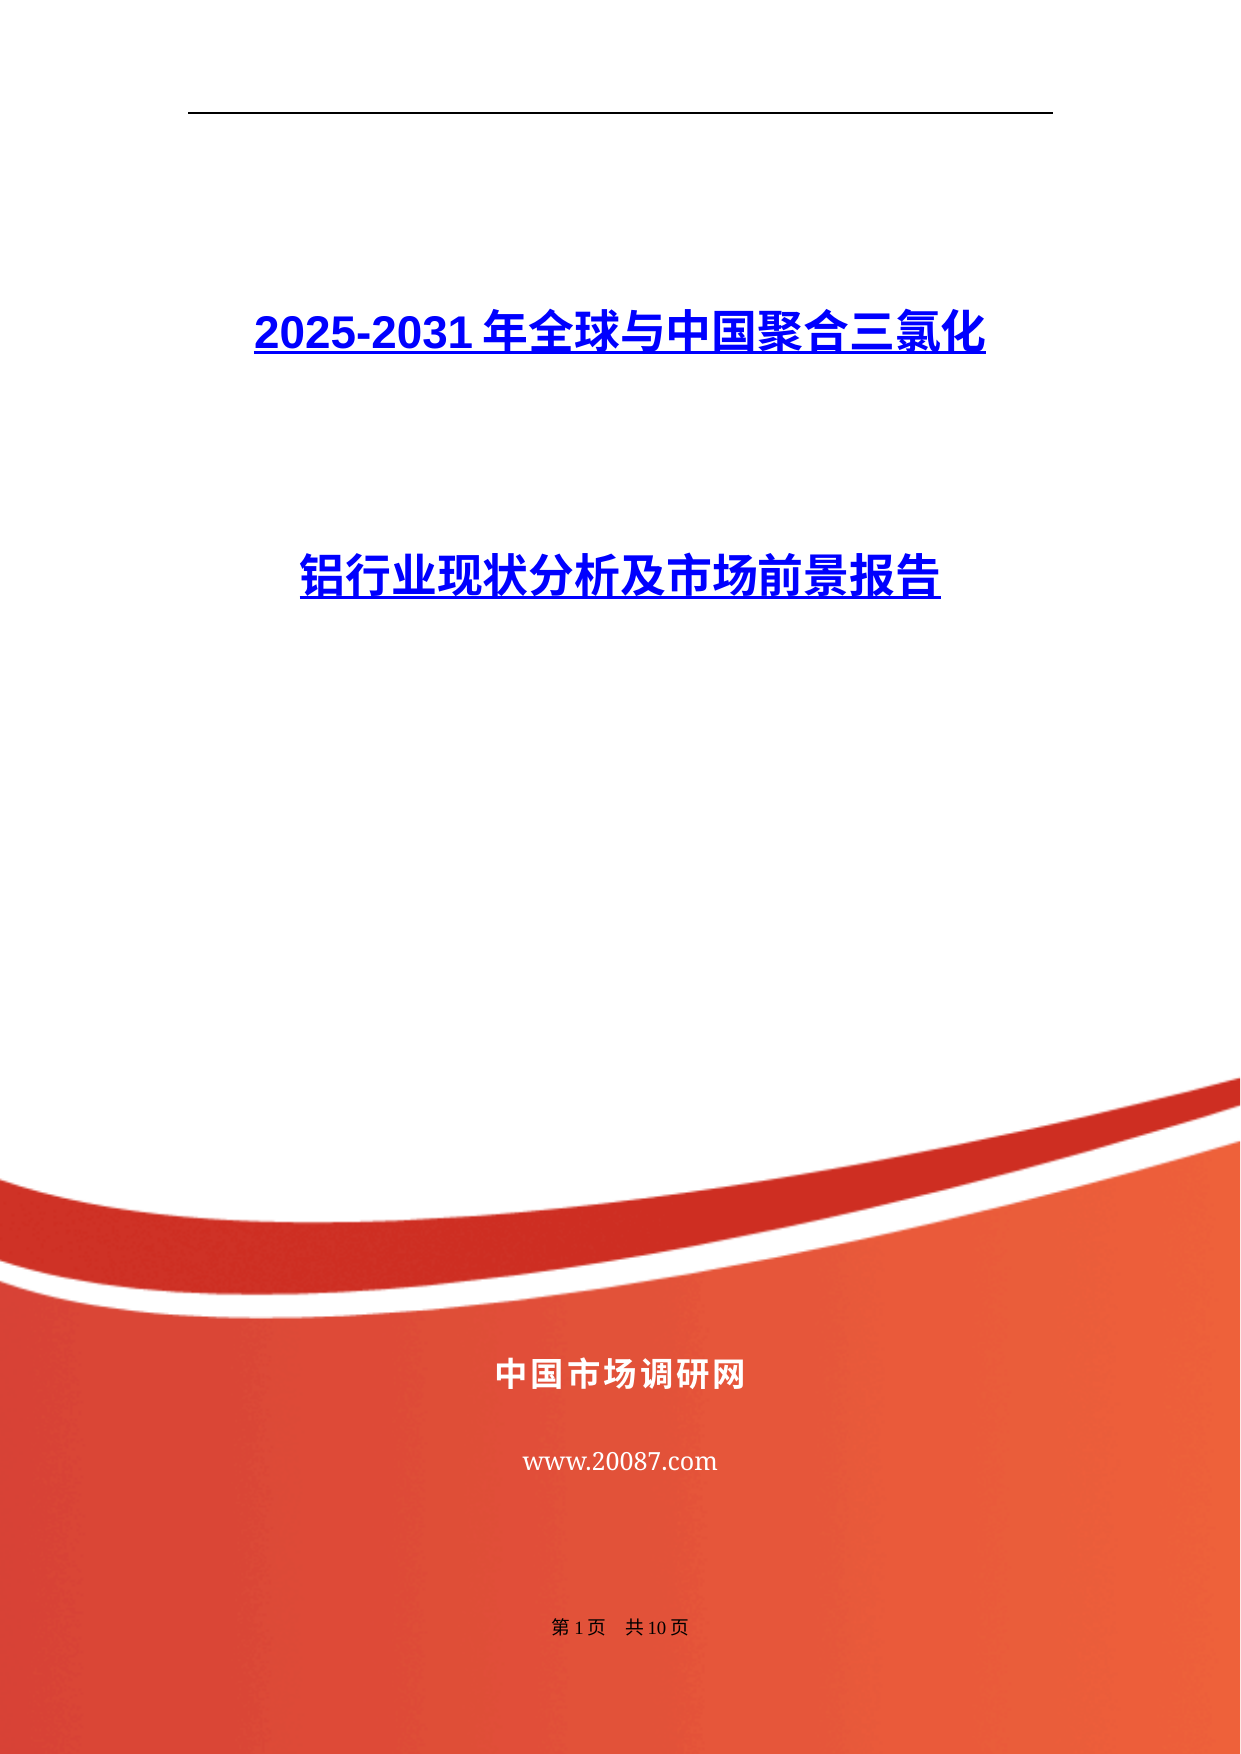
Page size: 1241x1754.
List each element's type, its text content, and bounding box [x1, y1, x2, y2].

text www.20087.com [187, 1428, 1053, 1493]
picture [0, 1006, 1241, 1754]
table_header 2025-2031年全球与中国聚合三氯化铝行业现状分析及市场前景报告 [188, 207, 1053, 773]
subtitle 中国市场调研网 [187, 1339, 1053, 1404]
